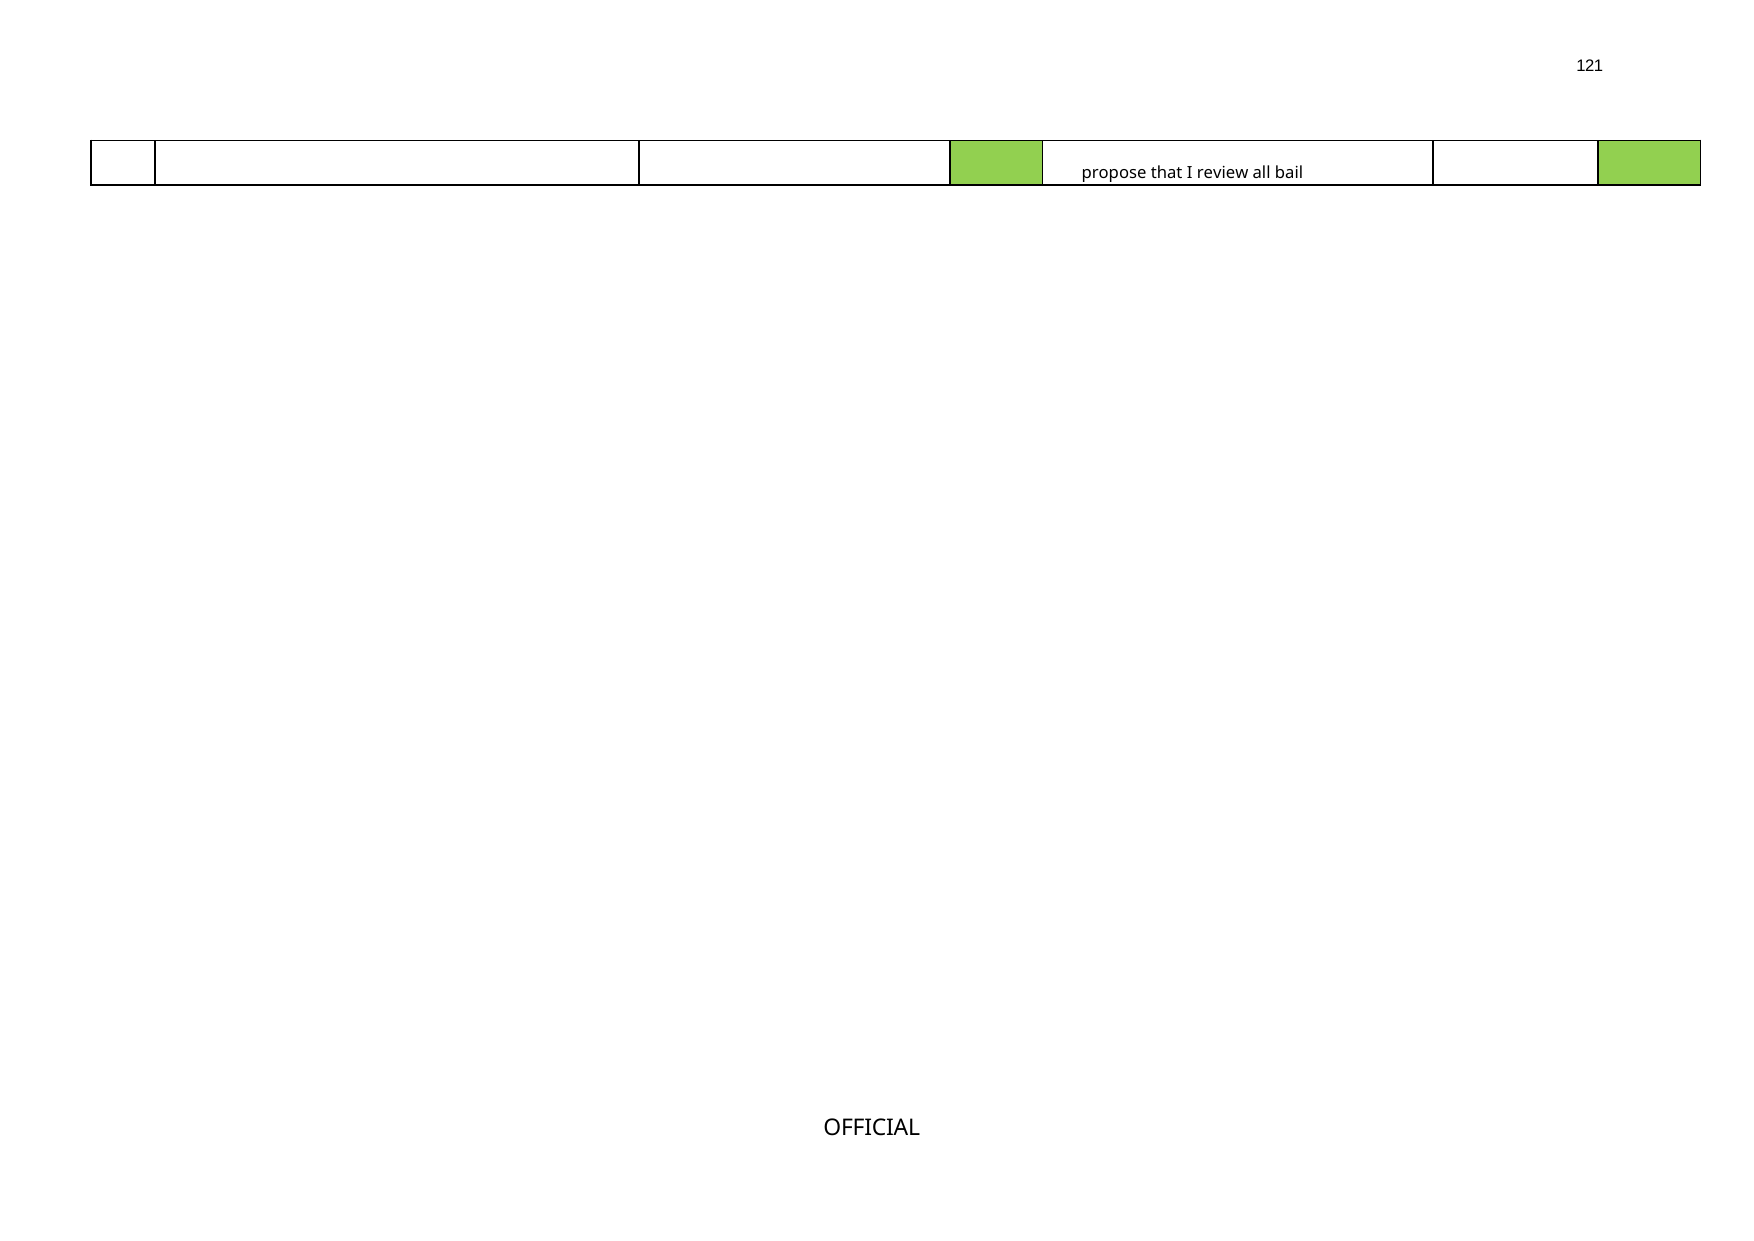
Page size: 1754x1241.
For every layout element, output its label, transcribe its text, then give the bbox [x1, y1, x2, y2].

table_cell [1599, 141, 1700, 184]
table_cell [1434, 141, 1597, 184]
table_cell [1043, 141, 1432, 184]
table_cell 3 [951, 141, 1042, 184]
table_cell 4.2 [92, 141, 154, 184]
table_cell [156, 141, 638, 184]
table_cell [640, 141, 949, 184]
